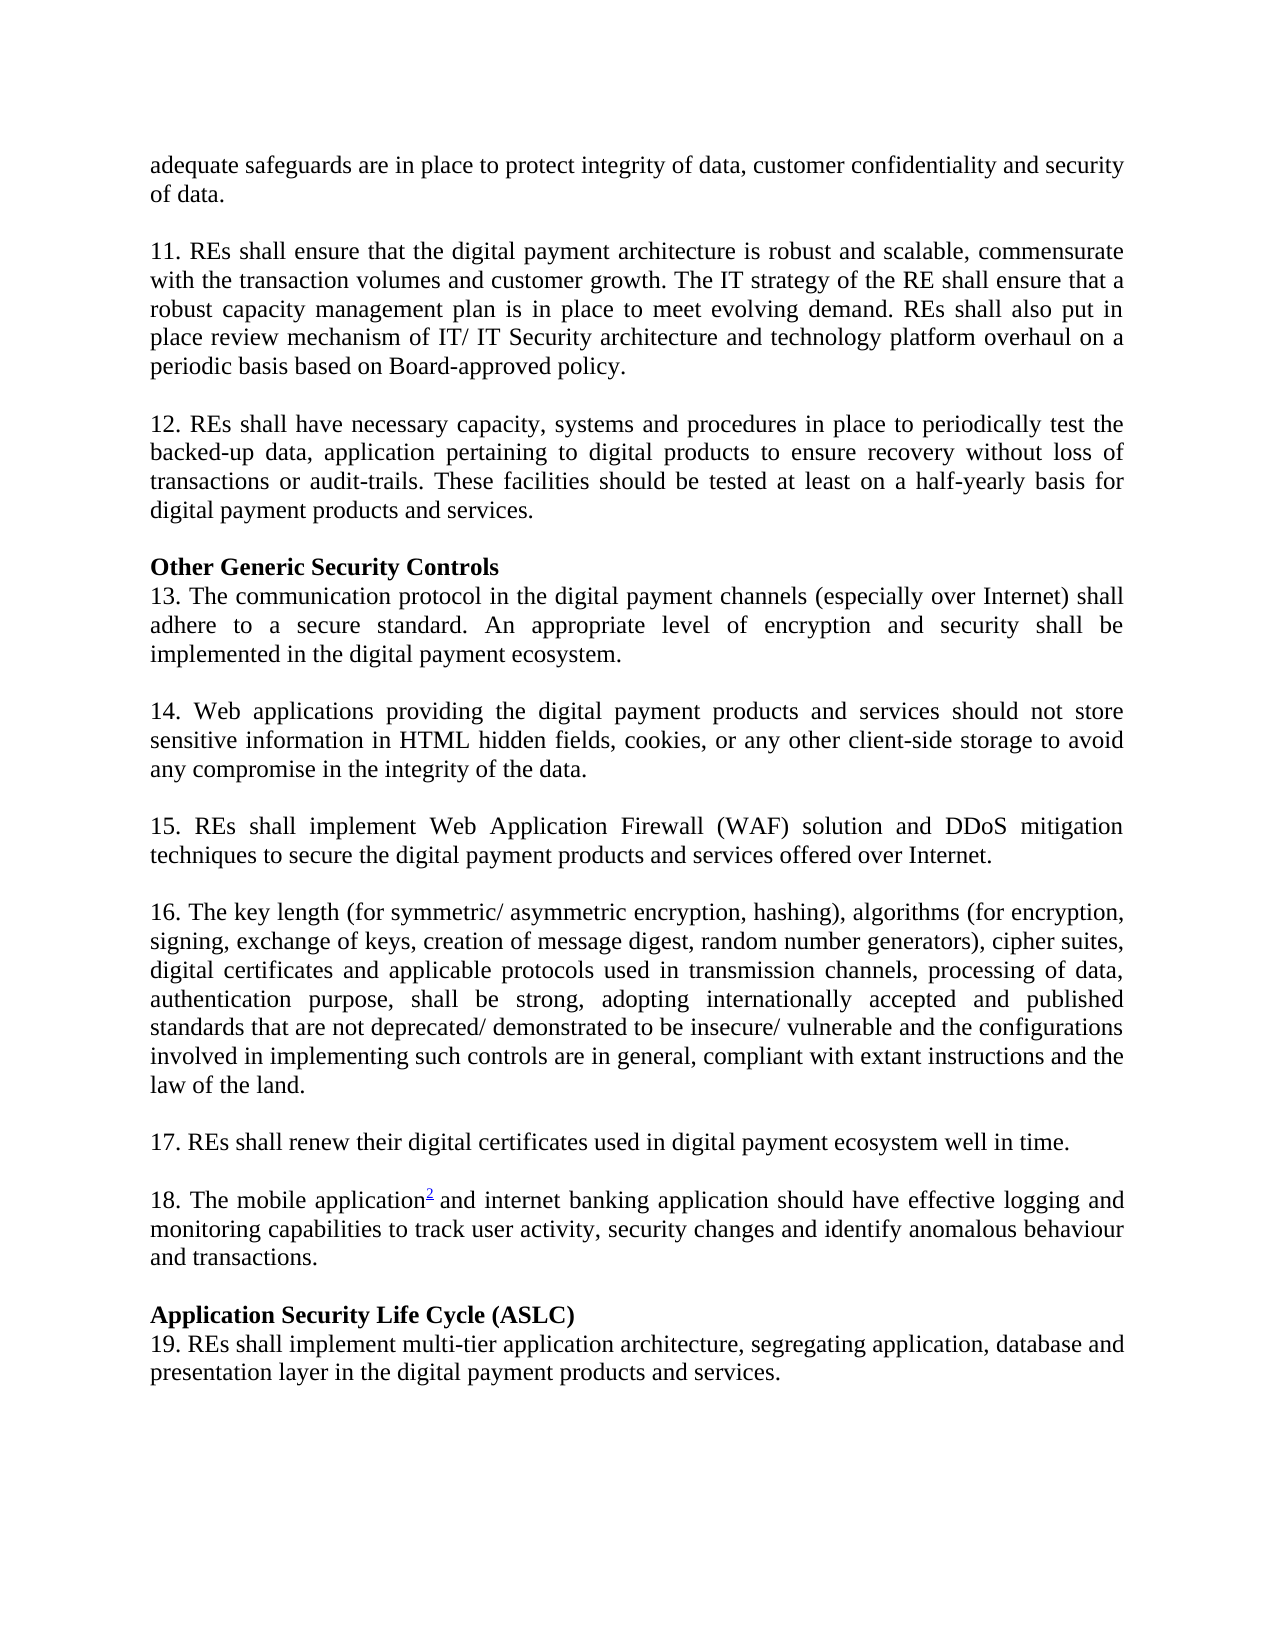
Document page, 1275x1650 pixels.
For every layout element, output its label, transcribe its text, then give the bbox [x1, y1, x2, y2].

text 12. REs shall have necessary capacity, systems and procedures in place to periodically test the backed-up data, application pertaining to digital products to ensure recovery without loss of transactions or audit-trails. These facilities should be tested at least on a half-yearly basis for digital payment products and services. [150, 409, 1125, 524]
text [150, 150, 1125, 207]
text 15. REs shall implement Web Application Firewall (WAF) solution and DDoS mitigation techniques to secure the digital payment products and services offered over Internet. [150, 811, 1125, 869]
text 13. The communication protocol in the digital payment channels (especially over Internet) shall adhere to a secure standard. An appropriate level of encryption and security shall be implemented in the digital payment ecosystem. [150, 581, 1125, 667]
text 17. REs shall renew their digital certificates used in digital payment ecosystem well in time. [150, 1127, 1125, 1156]
text 19. REs shall implement multi-tier application architecture, segregating application, database and presentation layer in the digital payment products and services. [150, 1329, 1125, 1386]
text 14. Web applications providing the digital payment products and services should not store sensitive information in HTML hidden fields, cookies, or any other client-side storage to avoid any compromise in the integrity of the data. [150, 696, 1125, 782]
text Other Generic Security Controls [150, 552, 1125, 581]
text 11. REs shall ensure that the digital payment architecture is robust and scalable, commensurate with the transaction volumes and customer growth. The IT strategy of the RE shall ensure that a robust capacity management plan is in place to meet evolving demand. REs shall also put in place review mechanism of IT/ IT Security architecture and technology platform overhaul on a periodic basis based on Board-approved policy. [150, 236, 1125, 380]
text Application Security Life Cycle (ASLC) [150, 1300, 1125, 1329]
text 18. The mobile application2 and internet banking application should have effective logging and monitoring capabilities to track user activity, security changes and identify anomalous behaviour and transactions. [150, 1185, 1125, 1271]
text 16. The key length (for symmetric/ asymmetric encryption, hashing), algorithms (for encryption, signing, exchange of keys, creation of message digest, random number generators), cipher suites, digital certificates and applicable protocols used in transmission channels, processing of data, authentication purpose, shall be strong, adopting internationally accepted and published standards that are not deprecated/ demonstrated to be insecure/ vulnerable and the configurations involved in implementing such controls are in general, compliant with extant instructions and the law of the land. [150, 897, 1125, 1099]
